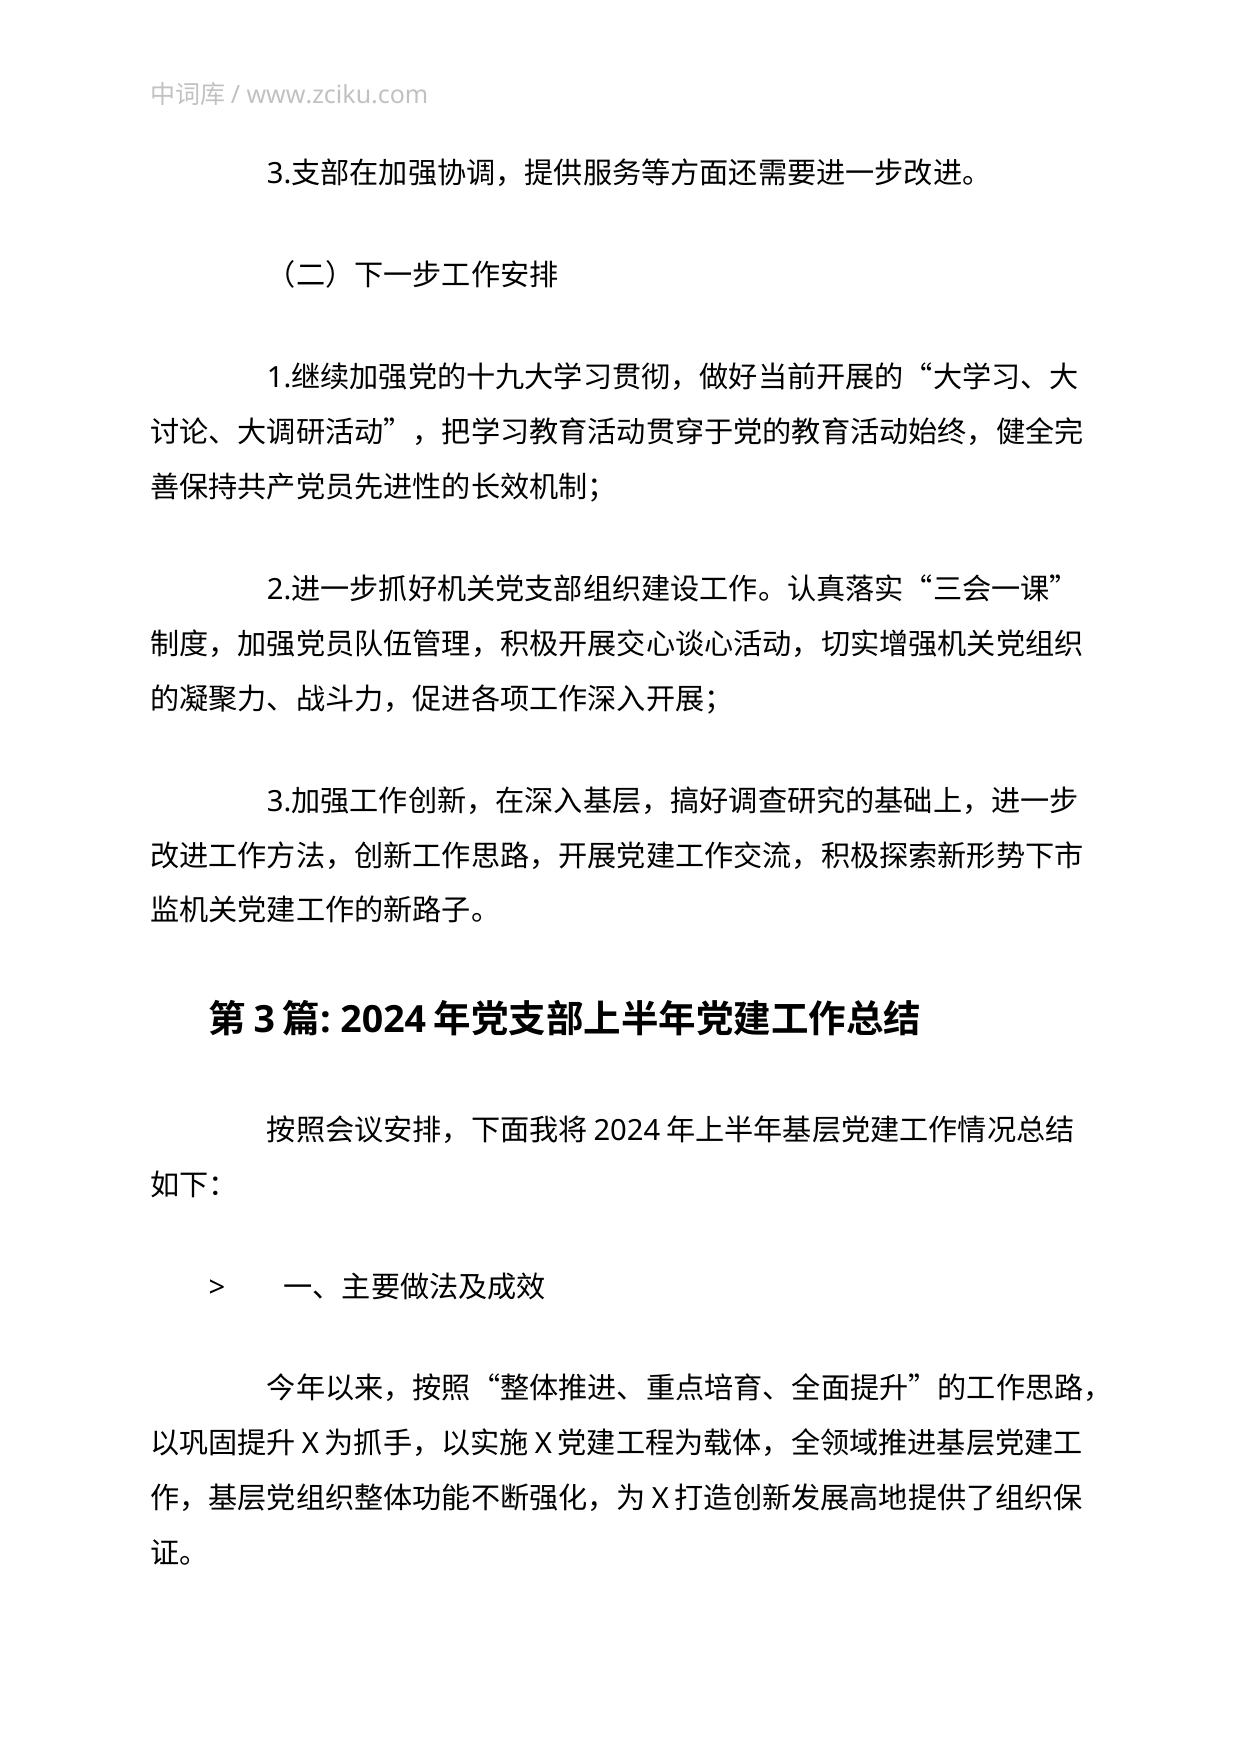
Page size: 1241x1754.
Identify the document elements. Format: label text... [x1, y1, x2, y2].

text 今年以来，按照“整体推进、重点培育、全面提升”的工作思路，以巩固提升X为抓手，以实施X党建工程为载体，全领域推进基层党建工作，基层党组织整体功能不断强化，为X打造创新发展高地提供了组织保证。 [150, 1365, 1090, 1572]
text 按照会议安排，下面我将2024年上半年基层党建工作情况总结如下： [150, 1106, 1090, 1204]
text 3.加强工作创新，在深入基层，搞好调查研究的基础上，进一步改进工作方法，创新工作思路，开展党建工作交流，积极探索新形势下市监机关党建工作的新路子。 [150, 777, 1090, 929]
text 2.进一步抓好机关党支部组织建设工作。认真落实“三会一课”制度，加强党员队伍管理，积极开展交心谈心活动，切实增强机关党组织的凝聚力、战斗力，促进各项工作深入开展； [150, 565, 1090, 718]
text （二）下一步工作安排 [150, 252, 1090, 294]
text 第3篇: 2024年党支部上半年党建工作总结 [150, 989, 1090, 1043]
text 1.继续加强党的十九大学习贯彻，做好当前开展的“大学习、大讨论、大调研活动”，把学习教育活动贯穿于党的教育活动始终，健全完善保持共产党员先进性的长效机制； [150, 354, 1090, 506]
text 3.支部在加强协调，提供服务等方面还需要进一步改进。 [150, 150, 1090, 192]
text > 一、主要做法及成效 [150, 1263, 1090, 1306]
